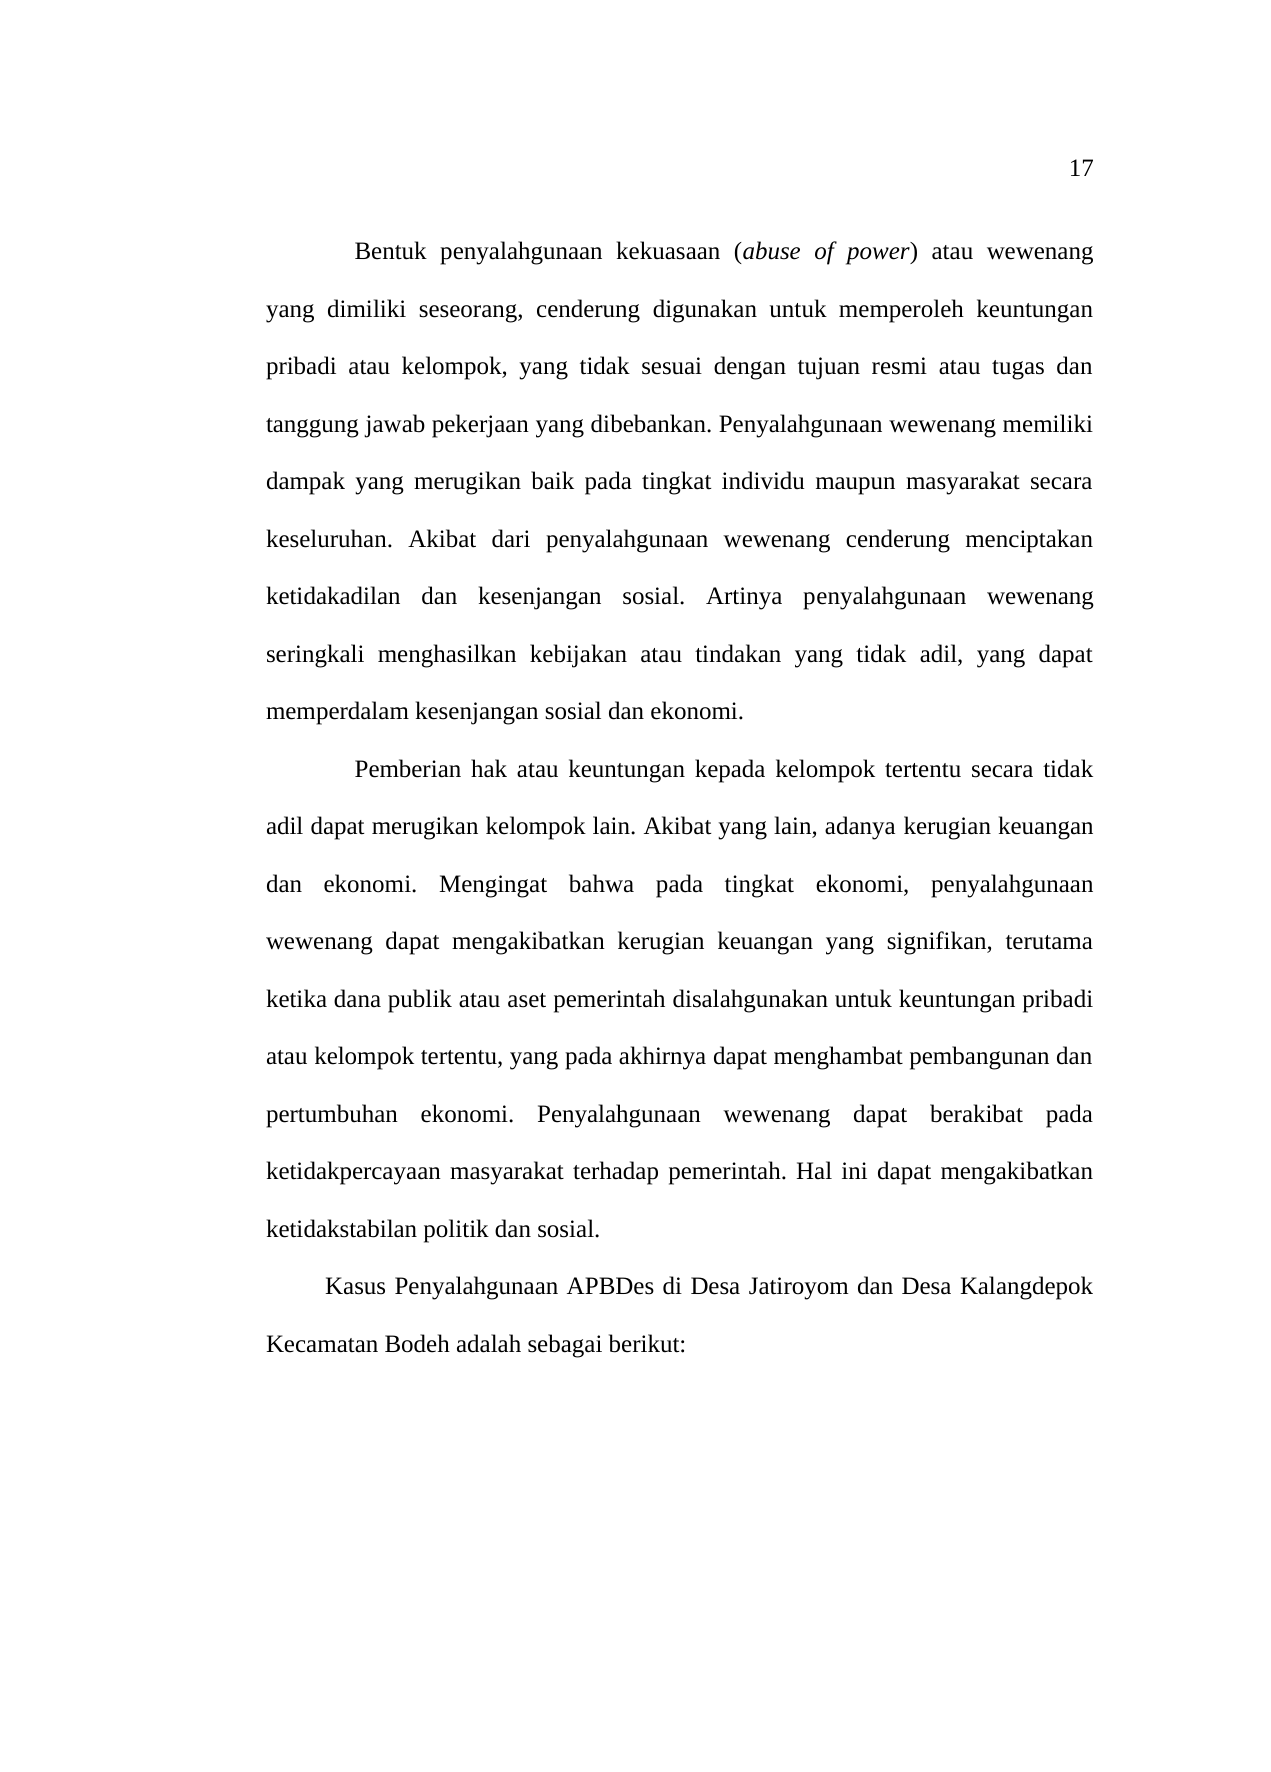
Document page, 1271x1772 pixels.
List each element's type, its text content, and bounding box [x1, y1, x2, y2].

text Pemberian hak atau keuntungan kepada kelompok tertentu secara tidak adil dapat merugikan kelompok lain. Akibat yang lain, adanya kerugian keuangan dan ekonomi. Mengingat bahwa pada tingkat ekonomi, penyalahgunaan wewenang dapat mengakibatkan kerugian keuangan yang signifikan, terutama ketika dana publik atau aset pemerintah disalahgunakan untuk keuntungan pribadi atau kelompok tertentu, yang pada akhirnya dapat menghambat pembangunan dan pertumbuhan ekonomi. Penyalahgunaan wewenang dapat berakibat pada ketidakpercayaan masyarakat terhadap pemerintah. Hal ini dapat mengakibatkan ketidakstabilan politik dan sosial. [266, 754, 1094, 1242]
text Bentuk penyalahgunaan kekuasaan (abuse of power) atau wewenang yang dimiliki seseorang, cenderung digunakan untuk memperoleh keuntungan pribadi atau kelompok, yang tidak sesuai dengan tujuan resmi atau tugas dan tanggung jawab pekerjaan yang dibebankan. Penyalahgunaan wewenang memiliki dampak yang merugikan baik pada tingkat individu maupun masyarakat secara keseluruhan. Akibat dari penyalahgunaan wewenang cenderung menciptakan ketidakadilan dan kesenjangan sosial. Artinya penyalahgunaan wewenang seringkali menghasilkan kebijakan atau tindakan yang tidak adil, yang dapat memperdalam kesenjangan sosial dan ekonomi. [266, 236, 1094, 725]
text Kasus Penyalahgunaan APBDes di Desa Jatiroyom dan Desa Kalangdepok Kecamatan Bodeh adalah sebagai berikut: [266, 1271, 1094, 1357]
